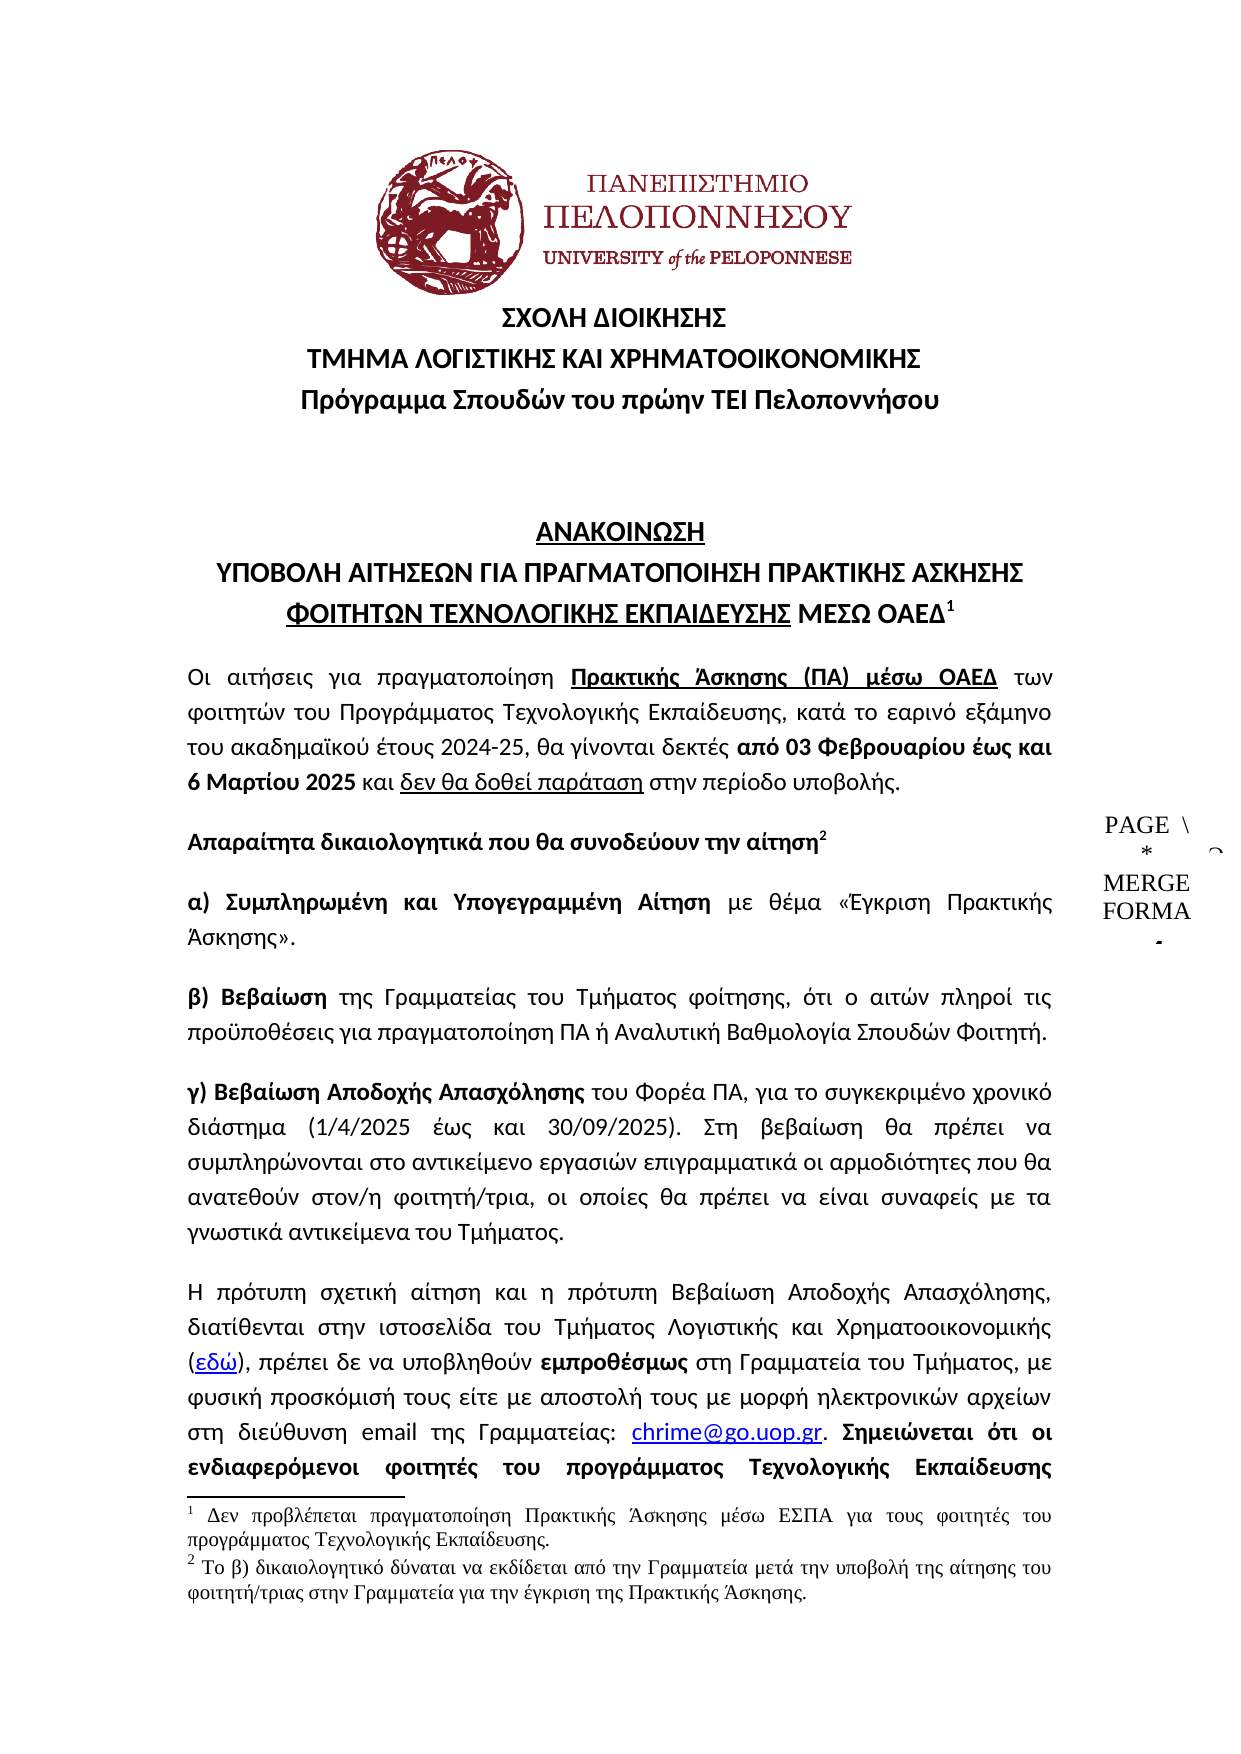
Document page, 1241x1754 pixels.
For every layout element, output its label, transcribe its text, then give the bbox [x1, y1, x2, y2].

text AΝΑΚΟΙΝΩΣΗ [187, 513, 1053, 549]
text β) Βεβαίωση της Γραμματείας του Τμήματος φοίτησης, ότι ο αιτών πληροί τις προϋποθέσεις για πραγματοποίηση ΠΑ ή Αναλυτική Βαθμολογία Σπουδών Φοιτητή. [187, 981, 1053, 1046]
picture [375, 150, 852, 295]
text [187, 1276, 1053, 1481]
text ΥΠΟΒΟΛΗ ΑΙΤΗΣΕΩΝ ΓΙΑ ΠΡΑΓΜΑΤΟΠΟΙΗΣΗ ΠΡΑΚΤΙΚΗΣ ΑΣΚΗΣΗΣ ΦΟΙΤΗΤΩΝ ΤΕΧΝΟΛΟΓΙΚΗΣ ΕΚΠΑΙΔΕΥΣΗΣ ΜΕΣΩ ΟΑΕΔ [187, 554, 1053, 631]
text Πρόγραμμα Σπουδών του πρώην ΤΕΙ Πελοποννήσου [187, 381, 1053, 417]
text ΤΜΗΜΑ ΛΟΓΙΣΤΙΚΗΣ ΚΑΙ ΧΡΗΜΑΤΟΟΙΚΟΝΟΜΙΚΗΣ [189, 340, 1038, 376]
text α) Συμπληρωμένη και Υπογεγραμμένη Αίτηση με θέμα «Έγκριση Πρακτικής Άσκησης». [187, 886, 1053, 951]
text Οι αιτήσεις για πραγματοποίηση Πρακτικής Άσκησης (ΠΑ) μέσω ΟΑΕΔ των φοιτητών του Προγράμματος Τεχνολογικής Εκπαίδευσης, κατά το εαρινό εξάμηνο του ακαδημαϊκού έτους 2024-25, θα γίνονται δεκτές από 03 Φεβρουαρίου έως και 6 Μαρτίου 2025 και δεν θα δοθεί παράταση στην περίοδο υποβολής. [187, 661, 1053, 796]
text Απαραίτητα δικαιολογητικά που θα συνοδεύουν την αίτηση [187, 826, 1053, 856]
text γ) Βεβαίωση Αποδοχής Απασχόλησης του Φορέα ΠΑ, για το συγκεκριμένο χρονικό διάστημα (1/4/2025 έως και 30/09/2025). Στη βεβαίωση θα πρέπει να συμπληρώνονται στο αντικείμενο εργασιών επιγραμματικά οι αρμοδιότητες που θα ανατεθούν στον/η φοιτητή/τρια, οι οποίες θα πρέπει να είναι συναφείς με τα γνωστικά αντικείμενα του Τμήματος. [187, 1076, 1053, 1246]
text ΣΧΟΛΗ ΔΙΟΙΚΗΣΗΣ [189, 299, 1038, 335]
